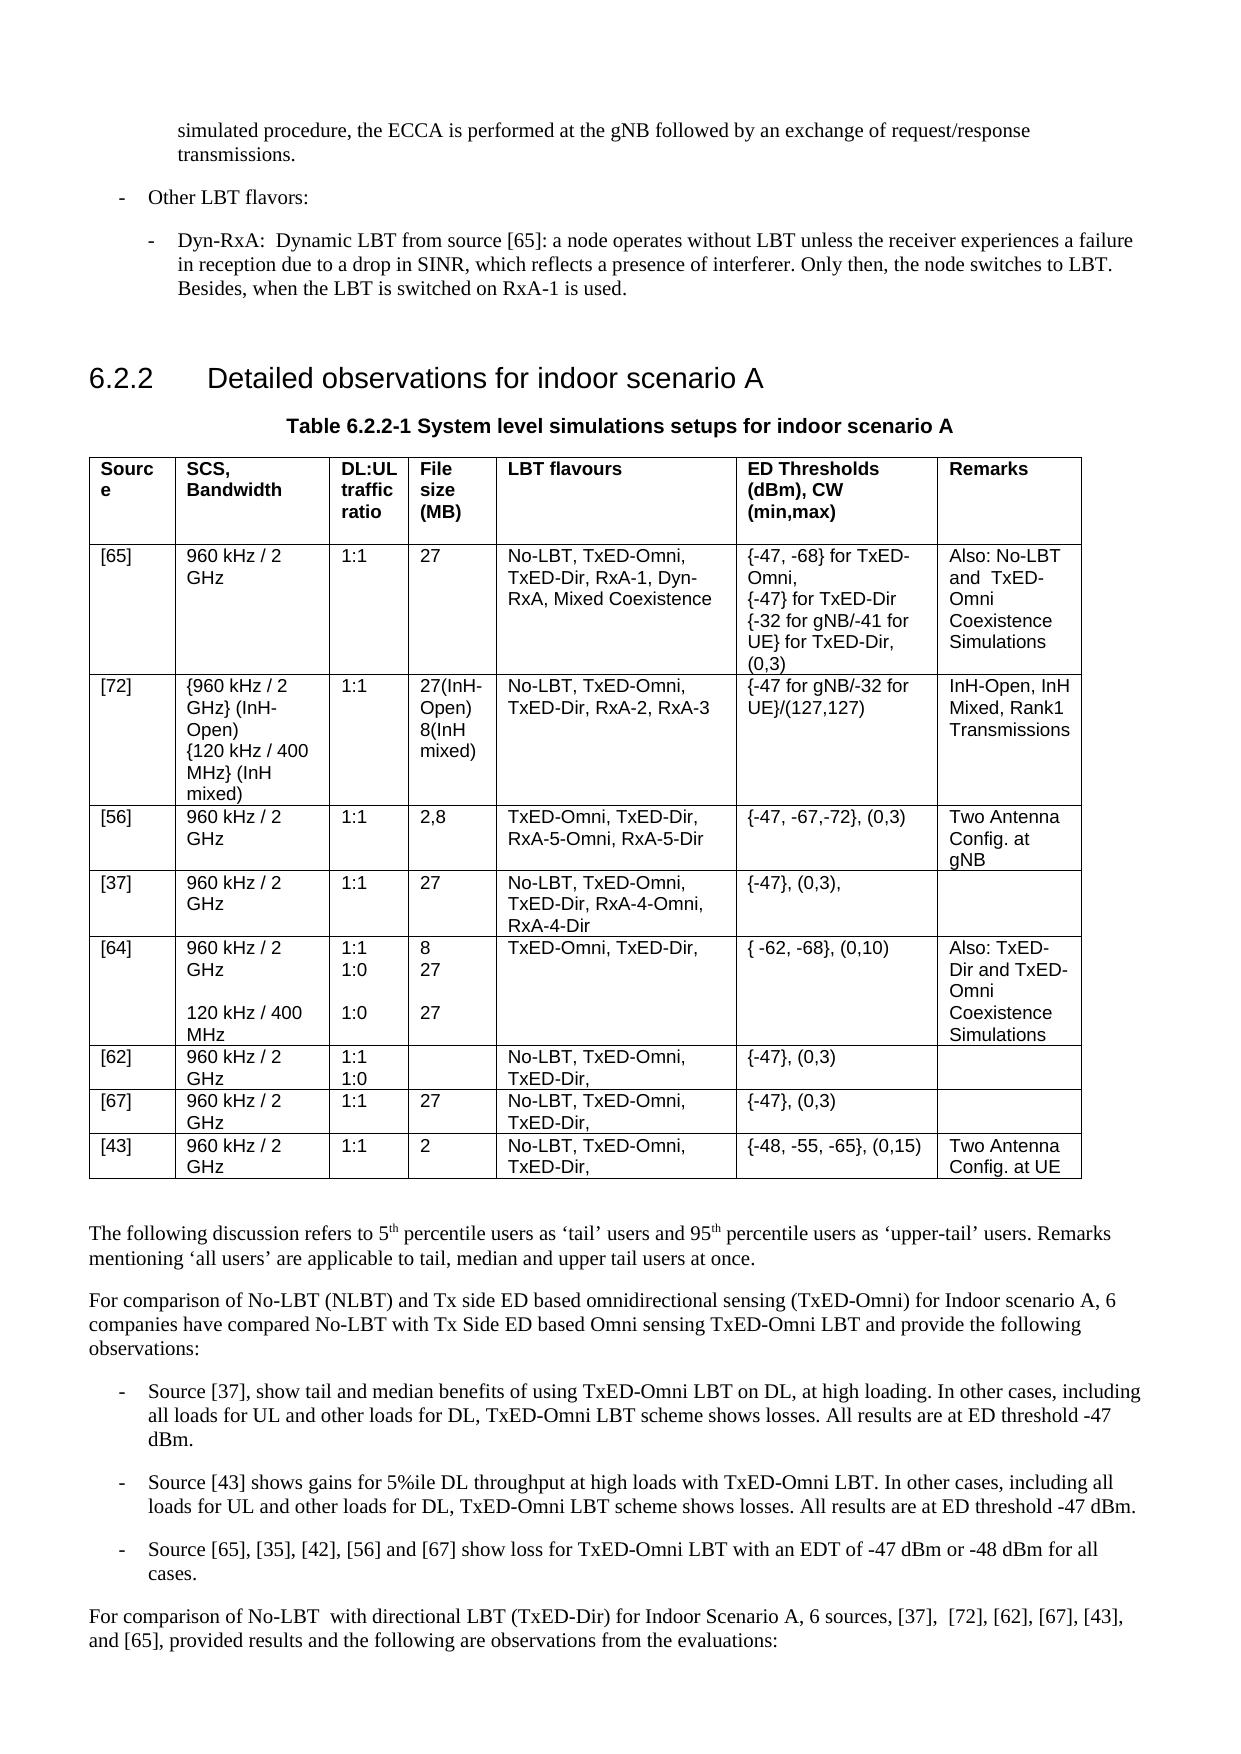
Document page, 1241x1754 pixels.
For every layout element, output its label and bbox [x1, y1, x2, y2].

table_cell [90, 1090, 175, 1133]
table_cell [409, 1134, 496, 1177]
table_cell [330, 1090, 408, 1133]
table_cell [938, 871, 1081, 936]
table_cell [497, 871, 736, 936]
table_cell [90, 806, 175, 870]
table_cell [330, 806, 408, 870]
table_cell [497, 1046, 736, 1089]
table_cell [176, 937, 329, 1045]
table_cell [737, 545, 937, 674]
table_cell [176, 545, 329, 674]
table_cell [176, 806, 329, 870]
table_cell [330, 1134, 408, 1177]
table_cell [938, 1134, 1081, 1177]
table_cell [737, 1134, 937, 1177]
table_cell [737, 675, 937, 805]
table_header [497, 458, 736, 544]
table_header [330, 458, 408, 544]
table_cell [330, 675, 408, 805]
table_header [938, 458, 1081, 544]
table_cell [497, 675, 736, 805]
table_cell [737, 1090, 937, 1133]
table_cell [409, 545, 496, 674]
table_cell [176, 1046, 329, 1089]
table_cell [938, 675, 1081, 805]
table_cell [90, 1134, 175, 1177]
table_cell [90, 937, 175, 1045]
table_cell [409, 806, 496, 870]
table_cell [330, 1046, 408, 1089]
table_cell [737, 1046, 937, 1089]
table_cell [409, 937, 496, 1045]
table_cell [176, 1090, 329, 1133]
table_cell [938, 1046, 1081, 1089]
table_cell [330, 545, 408, 674]
table_cell [497, 545, 736, 674]
table_cell [497, 806, 736, 870]
table_cell [176, 871, 329, 936]
table_cell [409, 1090, 496, 1133]
table_cell [938, 806, 1081, 870]
table_header [737, 458, 937, 544]
table_header [176, 458, 329, 544]
table_cell [737, 937, 937, 1045]
table_header [409, 458, 496, 544]
table_cell [90, 871, 175, 936]
table_cell [409, 1046, 496, 1089]
table_cell [90, 545, 175, 674]
table_cell [330, 871, 408, 936]
table_cell [409, 871, 496, 936]
table_cell [938, 545, 1081, 674]
table_cell [176, 675, 329, 805]
table_header [90, 458, 175, 544]
table_cell [176, 1134, 329, 1177]
table_cell [497, 1090, 736, 1133]
table_cell [737, 871, 937, 936]
table_cell [409, 675, 496, 805]
table_cell [938, 1090, 1081, 1133]
table_cell [497, 1134, 736, 1177]
table_cell [90, 675, 175, 805]
table_cell [497, 937, 736, 1045]
table_cell [330, 937, 408, 1045]
table_cell [938, 937, 1081, 1045]
table_cell [737, 806, 937, 870]
table_cell [90, 1046, 175, 1089]
